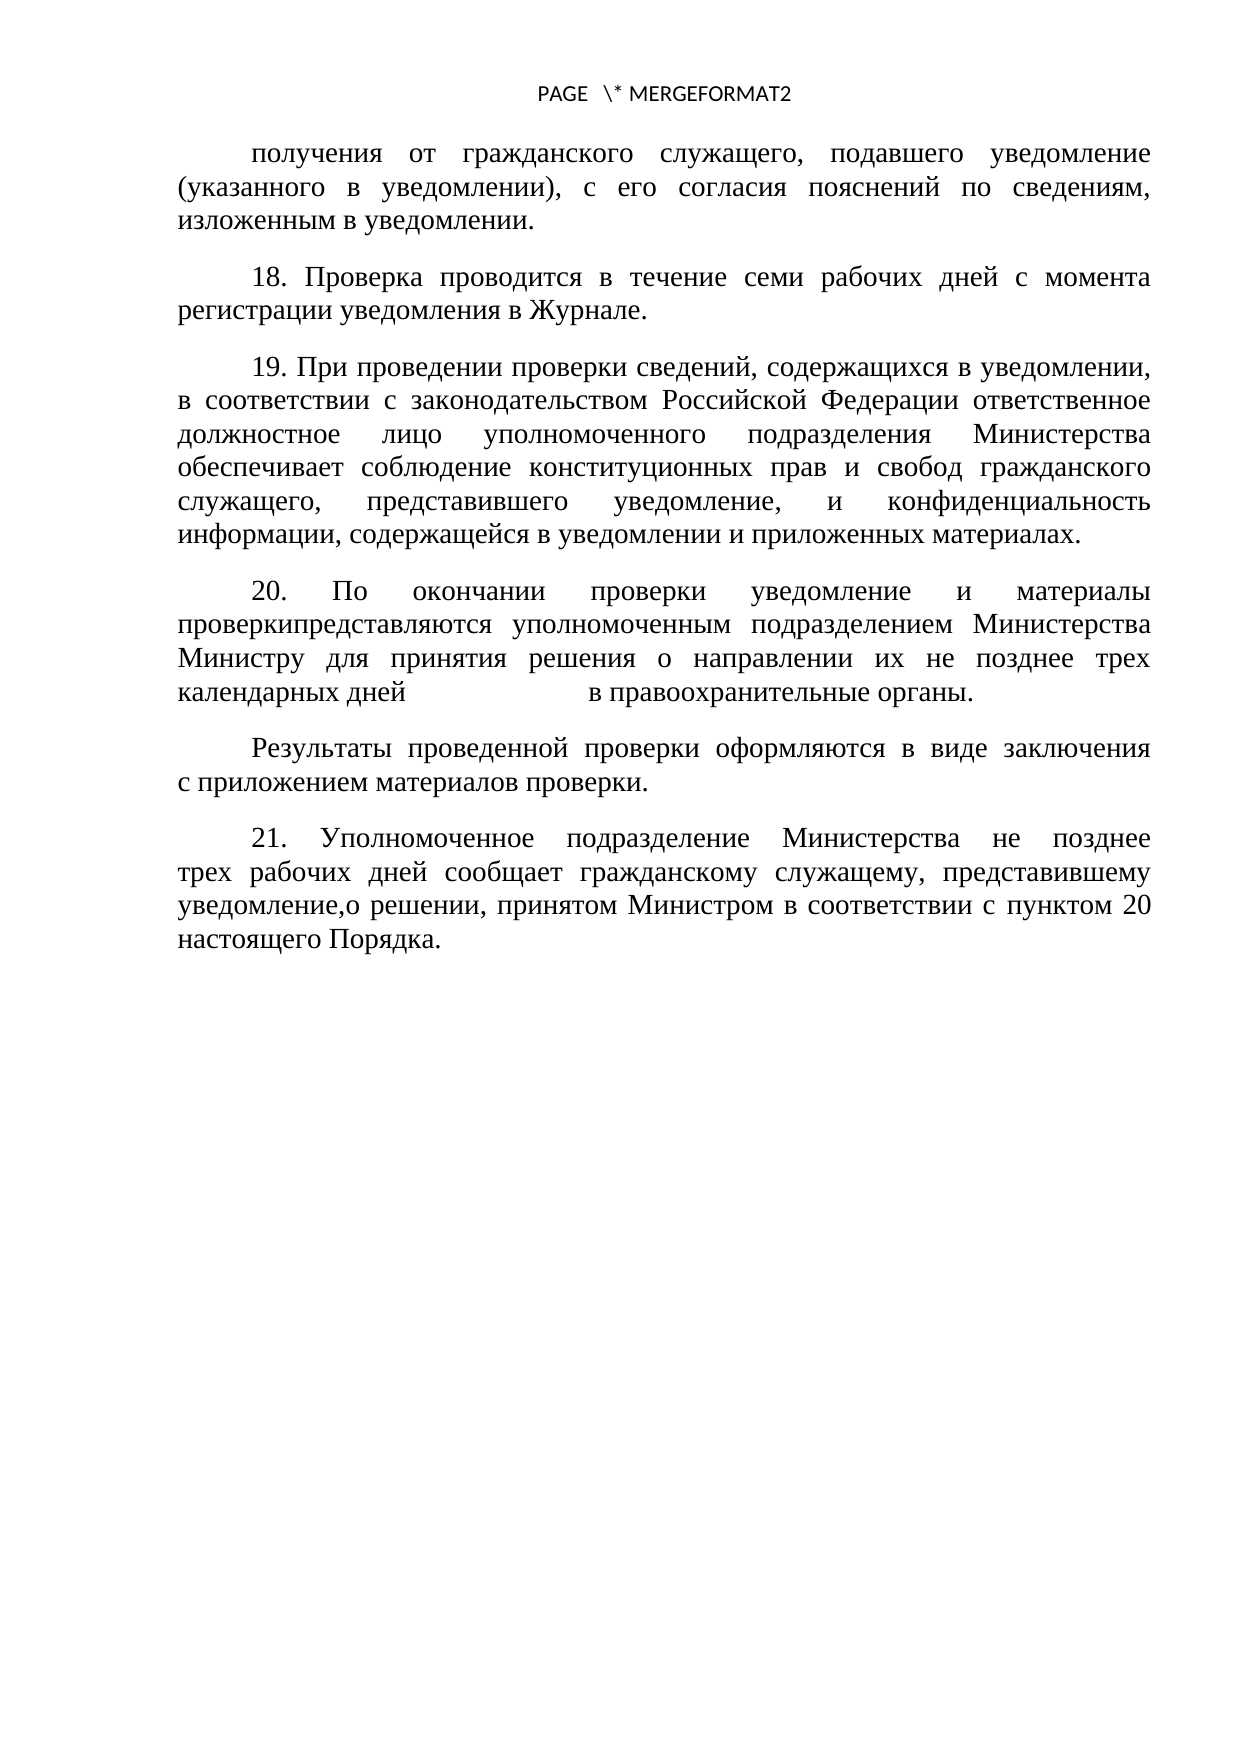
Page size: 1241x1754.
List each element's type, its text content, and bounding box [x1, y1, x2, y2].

text 19. При проведении проверки сведений, содержащихся в уведомлении, в соответствии с законодательством Российской Федерации ответственное должностное лицо уполномоченного подразделения Министерства обеспечивает соблюдение конституционных прав и свобод гражданского служащего, представившего уведомление, и конфиденциальность информации, содержащейся в уведомлении и приложенных материалах. [177, 349, 1152, 550]
text Результаты проведенной проверки оформляются в виде заключения с приложением материалов проверки. [177, 730, 1152, 797]
text получения от гражданского служащего, подавшего уведомление (указанного в уведомлении), с его согласия пояснений по сведениям, изложенным в уведомлении. [177, 135, 1152, 236]
text 21. Уполномоченное подразделение Министерства не позднее трех рабочих дней сообщает гражданскому служащему, представившему уведомление,о решении, принятом Министром в соответствии с пунктом 20 настоящего Порядка. [177, 820, 1152, 954]
text 18. Проверка проводится в течение семи рабочих дней с момента регистрации уведомления в Журнале. [177, 259, 1152, 326]
text 20. По окончании проверки уведомление и материалы проверкипредставляются уполномоченным подразделением Министерства Министру для принятия решения о направлении их не позднее трех календарных дней в правоохранительные органы. [177, 573, 1152, 707]
